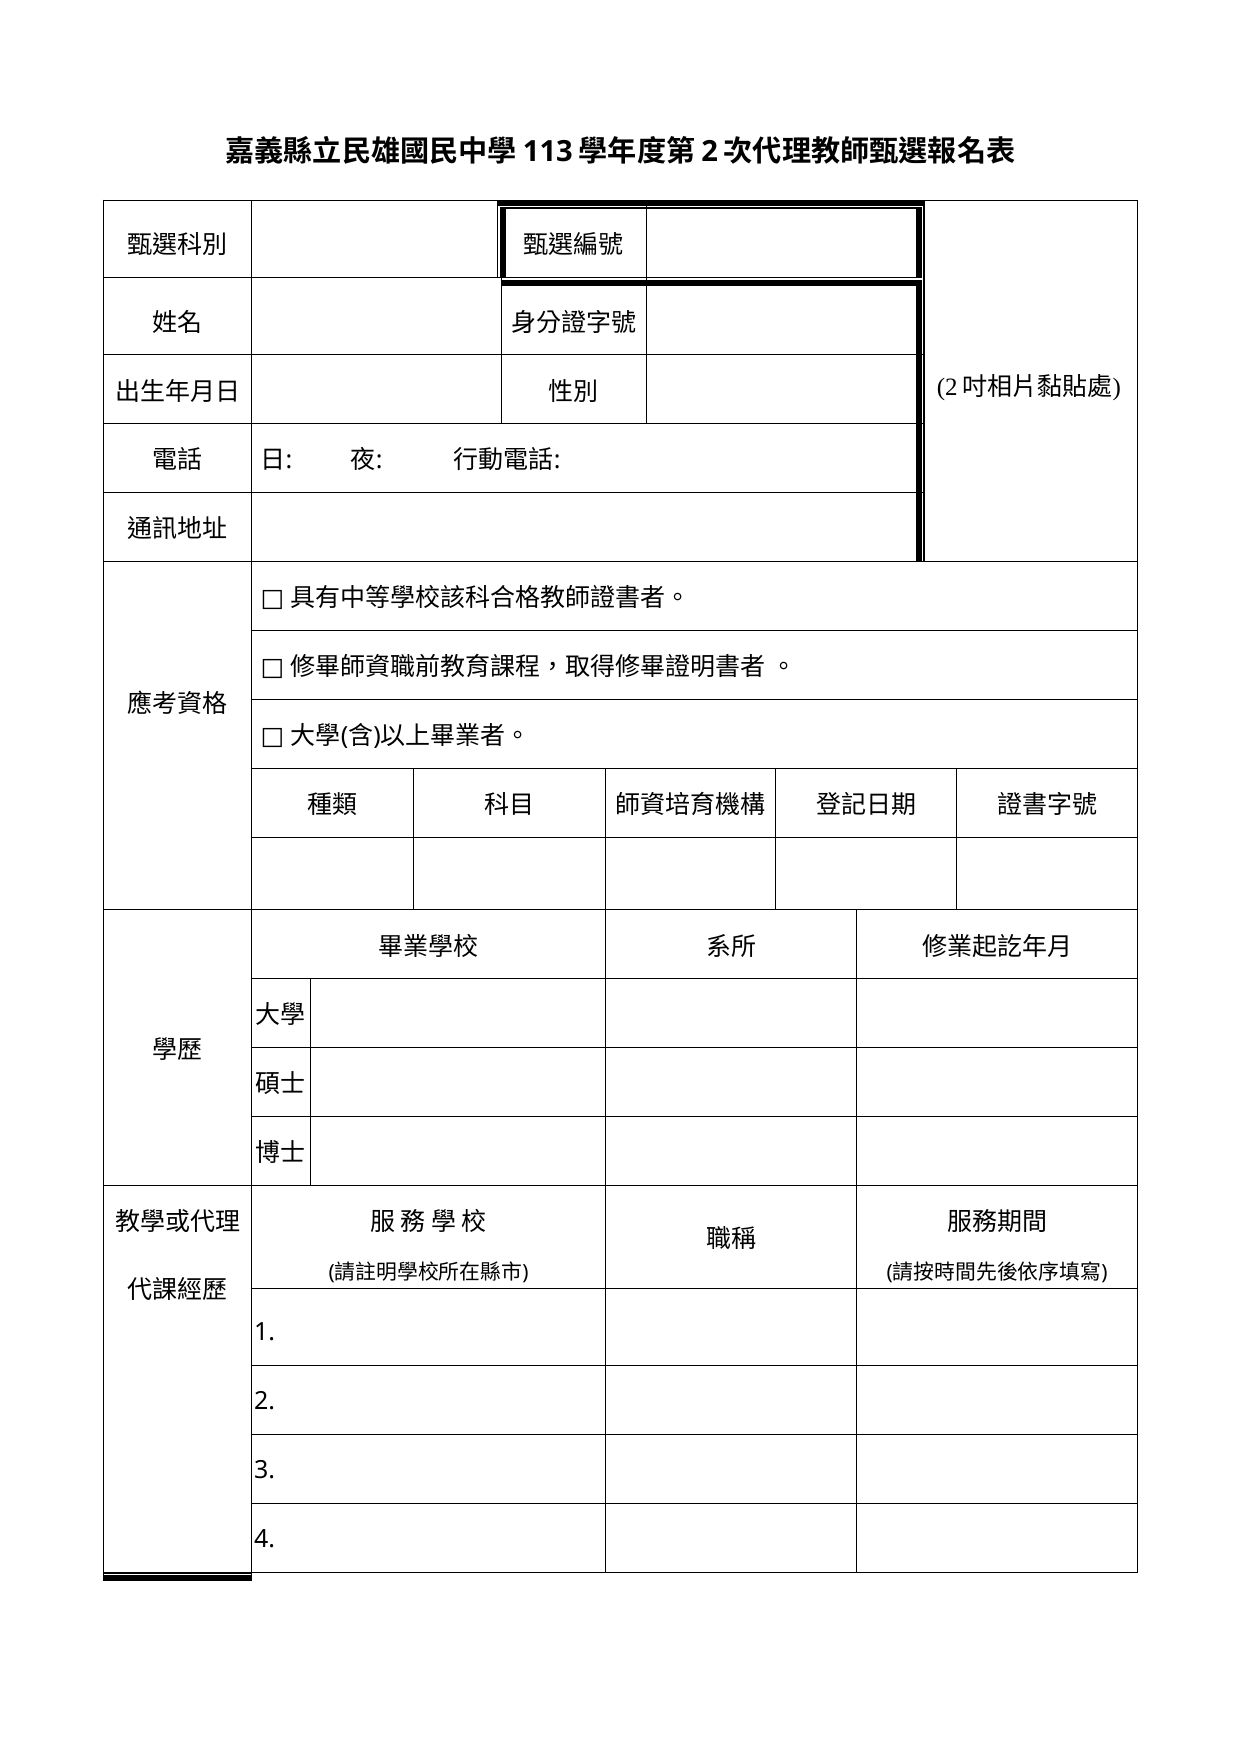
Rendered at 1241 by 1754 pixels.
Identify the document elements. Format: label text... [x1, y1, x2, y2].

table_cell [252, 838, 413, 909]
table_cell [606, 1504, 856, 1572]
table_cell [606, 1366, 856, 1434]
table_cell 系所 [606, 910, 856, 978]
table_cell □ 具有中等學校該科合格教師證書者。 [252, 562, 1137, 630]
table_cell [606, 979, 856, 1047]
table_cell [414, 838, 605, 909]
table_cell 種類 [252, 769, 413, 837]
table_cell 碩士 [252, 1048, 310, 1116]
table_cell 性別 [502, 355, 646, 423]
table_cell [857, 1048, 1137, 1116]
table_cell □ 大學(含)以上畢業者。 [252, 700, 1137, 768]
table_cell 登記日期 [776, 769, 956, 837]
table_cell [606, 1435, 856, 1503]
table_cell 博士 [252, 1117, 310, 1185]
table_cell [606, 1048, 856, 1116]
table_cell [647, 286, 916, 354]
table_cell 畢業學校 [252, 910, 605, 978]
table_cell 2. [252, 1366, 605, 1434]
table_cell 學歷 [104, 910, 251, 1185]
table_header [252, 201, 497, 277]
table_cell 3. [252, 1435, 605, 1503]
table_cell 大學 [252, 979, 310, 1047]
table_cell [252, 355, 501, 423]
table_cell [957, 838, 1137, 909]
table_cell 應考資格 [104, 562, 251, 909]
table_cell 出生年月日 [104, 355, 251, 423]
table_cell [252, 493, 916, 561]
table_cell 日: 夜: 行動電話: [252, 424, 916, 492]
table_header [647, 209, 916, 277]
table_cell [606, 838, 775, 909]
table_cell [647, 355, 916, 423]
table_cell 職稱 [606, 1186, 856, 1288]
table_cell 服 務 學 校 (請註明學校所在縣市) [252, 1186, 605, 1288]
text 嘉義縣立民雄國民中學113學年度第2次代理教師甄選報名表 [89, 115, 1152, 183]
table_cell [857, 1117, 1137, 1185]
table_cell [252, 278, 501, 354]
table_cell 身分證字號 [502, 286, 646, 354]
table_cell 修業起訖年月 [857, 910, 1137, 978]
table_cell [311, 1117, 605, 1185]
table_header 甄選編號 [506, 209, 646, 277]
table_cell [857, 979, 1137, 1047]
table_cell 姓名 [104, 278, 251, 354]
table_header (2吋相片黏貼處) [925, 201, 1137, 561]
table_cell [857, 1366, 1137, 1434]
table_cell [857, 1435, 1137, 1503]
table_cell [311, 979, 605, 1047]
table_cell 1. [252, 1289, 605, 1365]
table_cell [606, 1117, 856, 1185]
table_cell [606, 1289, 856, 1365]
table_cell [857, 1504, 1137, 1572]
table_cell 通訊地址 [104, 493, 251, 561]
table_cell 4. [252, 1504, 605, 1572]
table_cell 師資培育機構 [606, 769, 775, 837]
table_cell 電話 [104, 424, 251, 492]
table_cell 服務期間 (請按時間先後依序填寫) [857, 1186, 1137, 1288]
table_cell 教學或代理代課經歷 [104, 1186, 251, 1572]
table_cell □ 修畢師資職前教育課程，取得修畢證明書者 。 [252, 631, 1137, 699]
table_cell 證書字號 [957, 769, 1137, 837]
table_header 甄選科別 [104, 201, 251, 277]
table_cell [857, 1289, 1137, 1365]
table_cell [311, 1048, 605, 1116]
table_cell 科目 [414, 769, 605, 837]
table_cell [776, 838, 956, 909]
